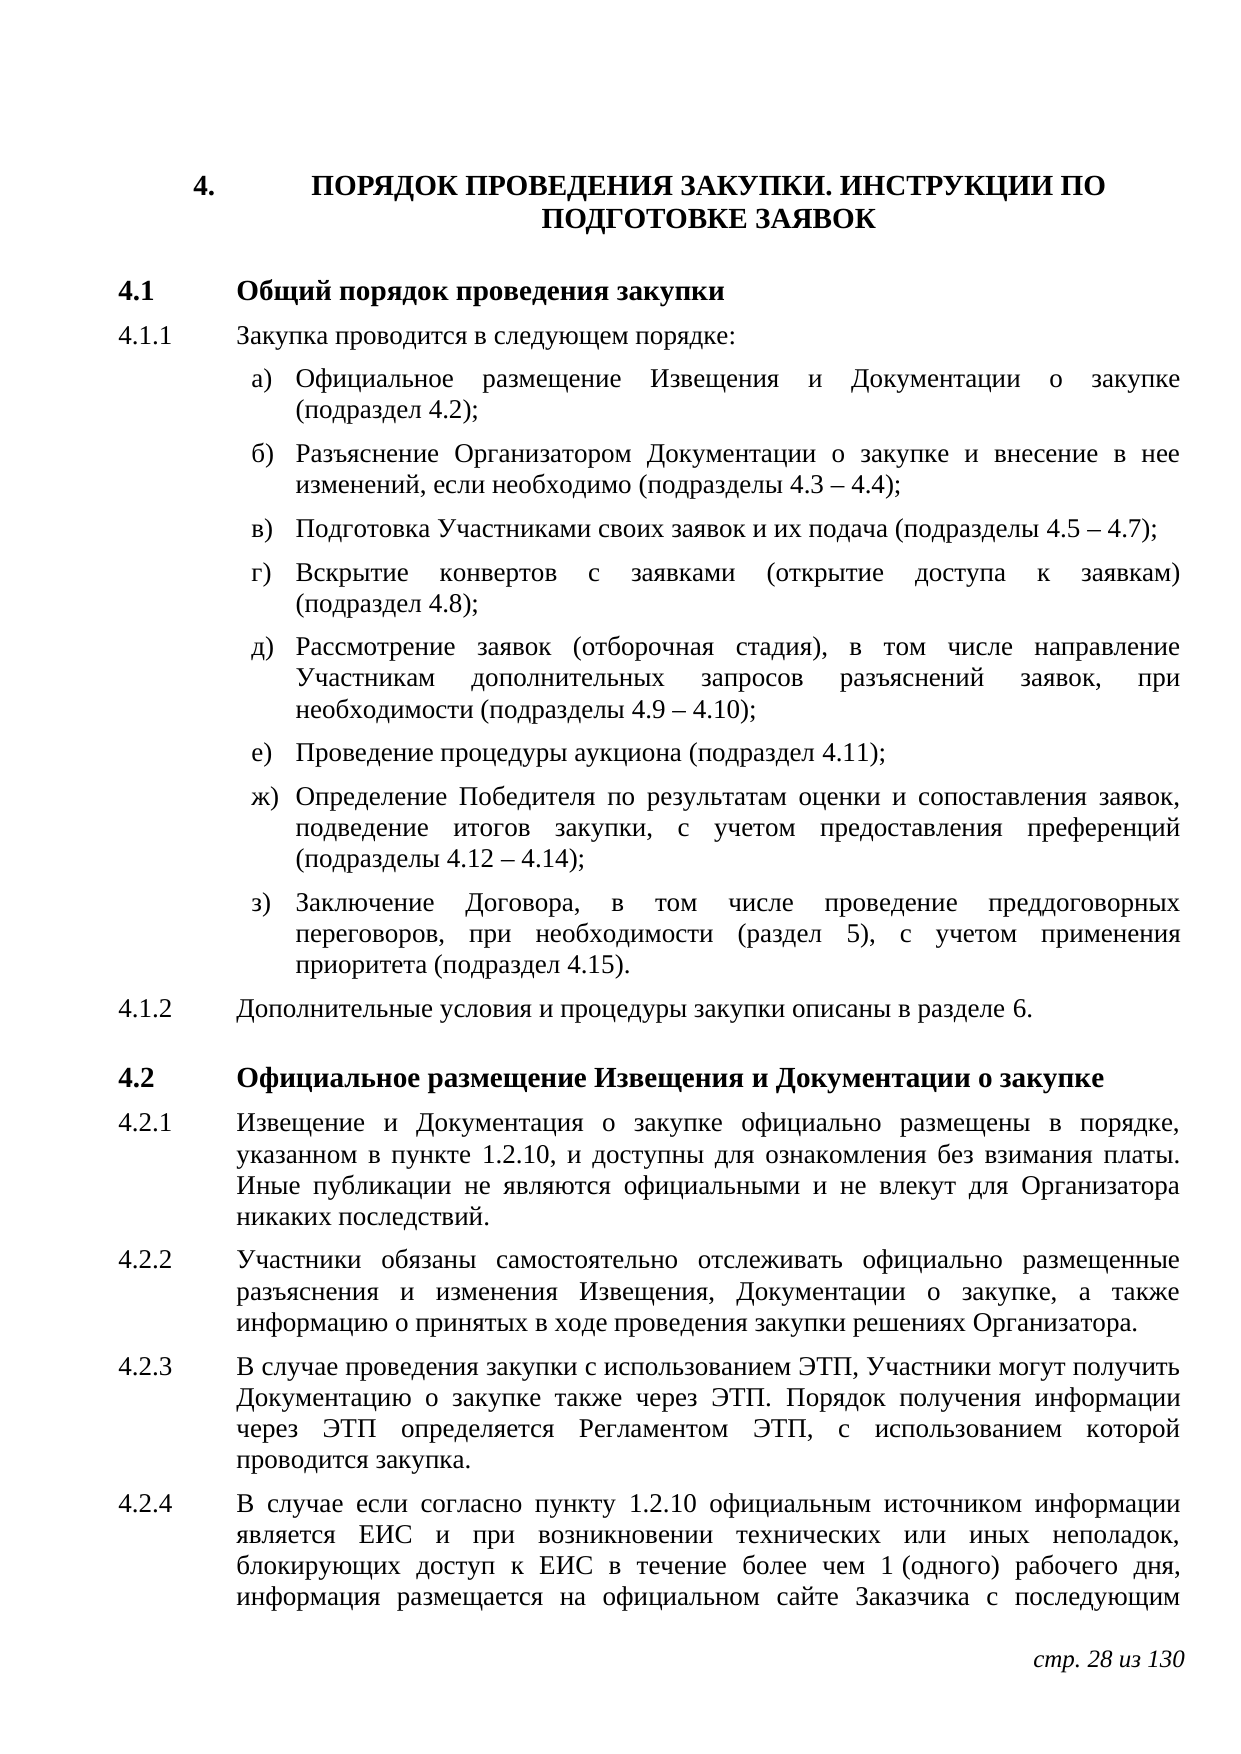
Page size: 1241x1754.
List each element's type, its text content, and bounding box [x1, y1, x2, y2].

text Участники обязаны самостоятельно отслеживать официально размещенные разъяснения и изменения Извещения, Документации о закупке, а также информацию о принятых в ходе проведения закупки решениях Организатора. [118, 1244, 1181, 1337]
text В случае проведения закупки с использованием ЭТП, Участники могут получить Документацию о закупке также через ЭТП. Порядок получения информации через ЭТП определяется Регламентом ЭТП, с использованием которой проводится закупка. [118, 1349, 1181, 1474]
list Разъяснение Организатором Документации о закупке и внесение в нее изменений, если необходимо (подразделы 4.3 – 4.4); [251, 437, 1181, 499]
text Извещение и Документация о закупке официально размещены в порядке, указанном в пункте 1.2.10, и доступны для ознакомления без взимания платы. Иные публикации не являются официальными и не влекут для Организатора никаких последствий. [118, 1107, 1181, 1231]
subtitle ПОРЯДОК ПРОВЕДЕНИЯ ЗАКУПКИ. ИНСТРУКЦИИ ПО ПОДГОТОВКЕ ЗАЯВОК [118, 168, 1181, 235]
text Закупка проводится в следующем порядке: [118, 319, 1181, 350]
text Дополнительные условия и процедуры закупки описаны в разделе 6. [118, 992, 1181, 1023]
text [118, 1487, 1181, 1611]
list Вскрытие конвертов с заявками (открытие доступа к заявкам) (подраздел 4.8); [251, 556, 1181, 618]
list Подготовка Участниками своих заявок и их подача (подразделы 4.5 – 4.7); [251, 512, 1181, 543]
list Рассмотрение заявок (отборочная стадия), в том числе направление Участникам дополнительных запросов разъяснений заявок, при необходимости (подразделы 4.9 – 4.10); [251, 630, 1181, 724]
list Официальное размещение Извещения и Документации о закупке (подраздел 4.2); [251, 362, 1181, 425]
subtitle Общий порядок проведения закупки [118, 273, 1181, 306]
subtitle Официальное размещение Извещения и Документации о закупке [118, 1061, 1181, 1094]
list Заключение Договора, в том числе проведение преддоговорных переговоров, при необходимости (раздел 5), с учетом применения приоритета (подраздел 4.15). [251, 886, 1181, 979]
list Проведение процедуры аукциона (подраздел 4.11); [251, 736, 1181, 767]
list Определение Победителя по результатам оценки и сопоставления заявок, подведение итогов закупки, с учетом предоставления преференций (подразделы 4.12 – 4.14); [251, 780, 1181, 873]
